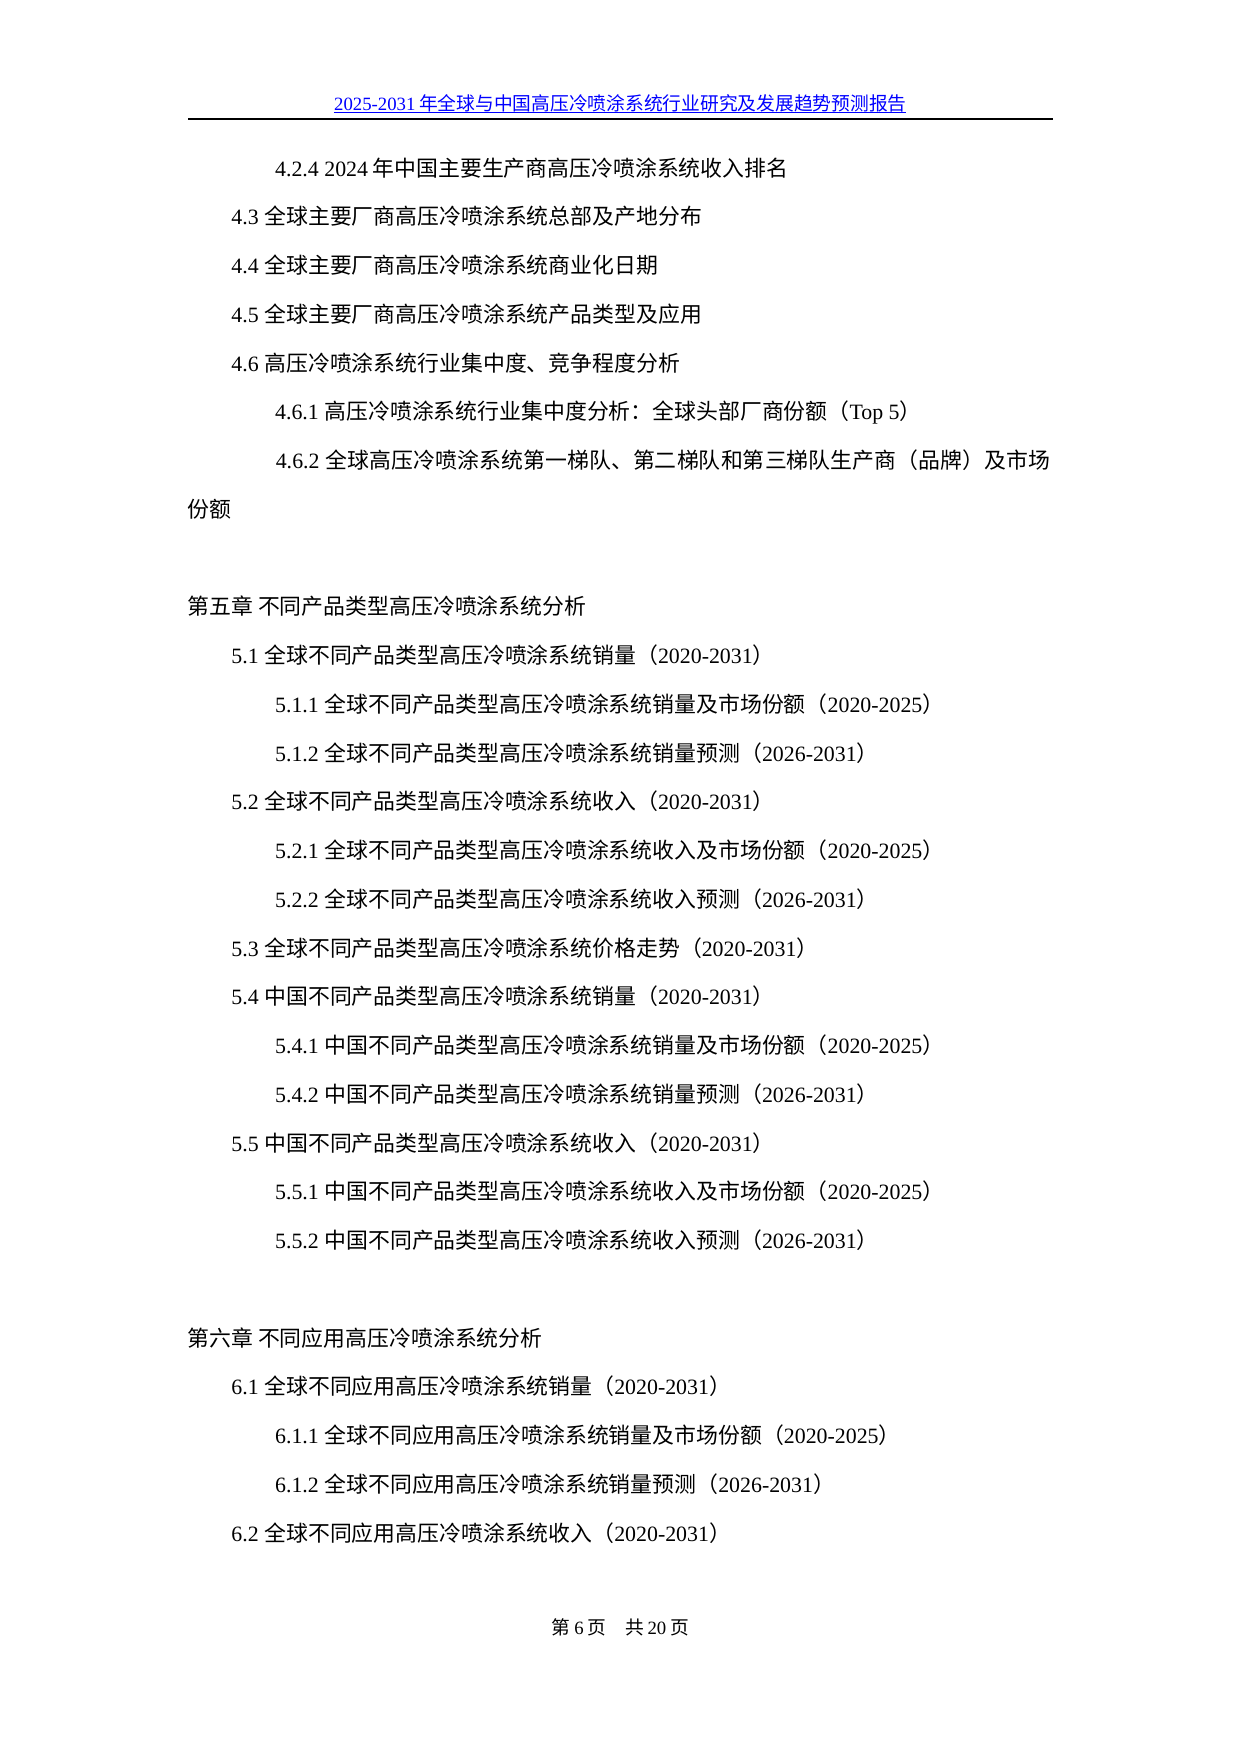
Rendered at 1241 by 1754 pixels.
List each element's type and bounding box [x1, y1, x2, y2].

text [187, 150, 1053, 1548]
